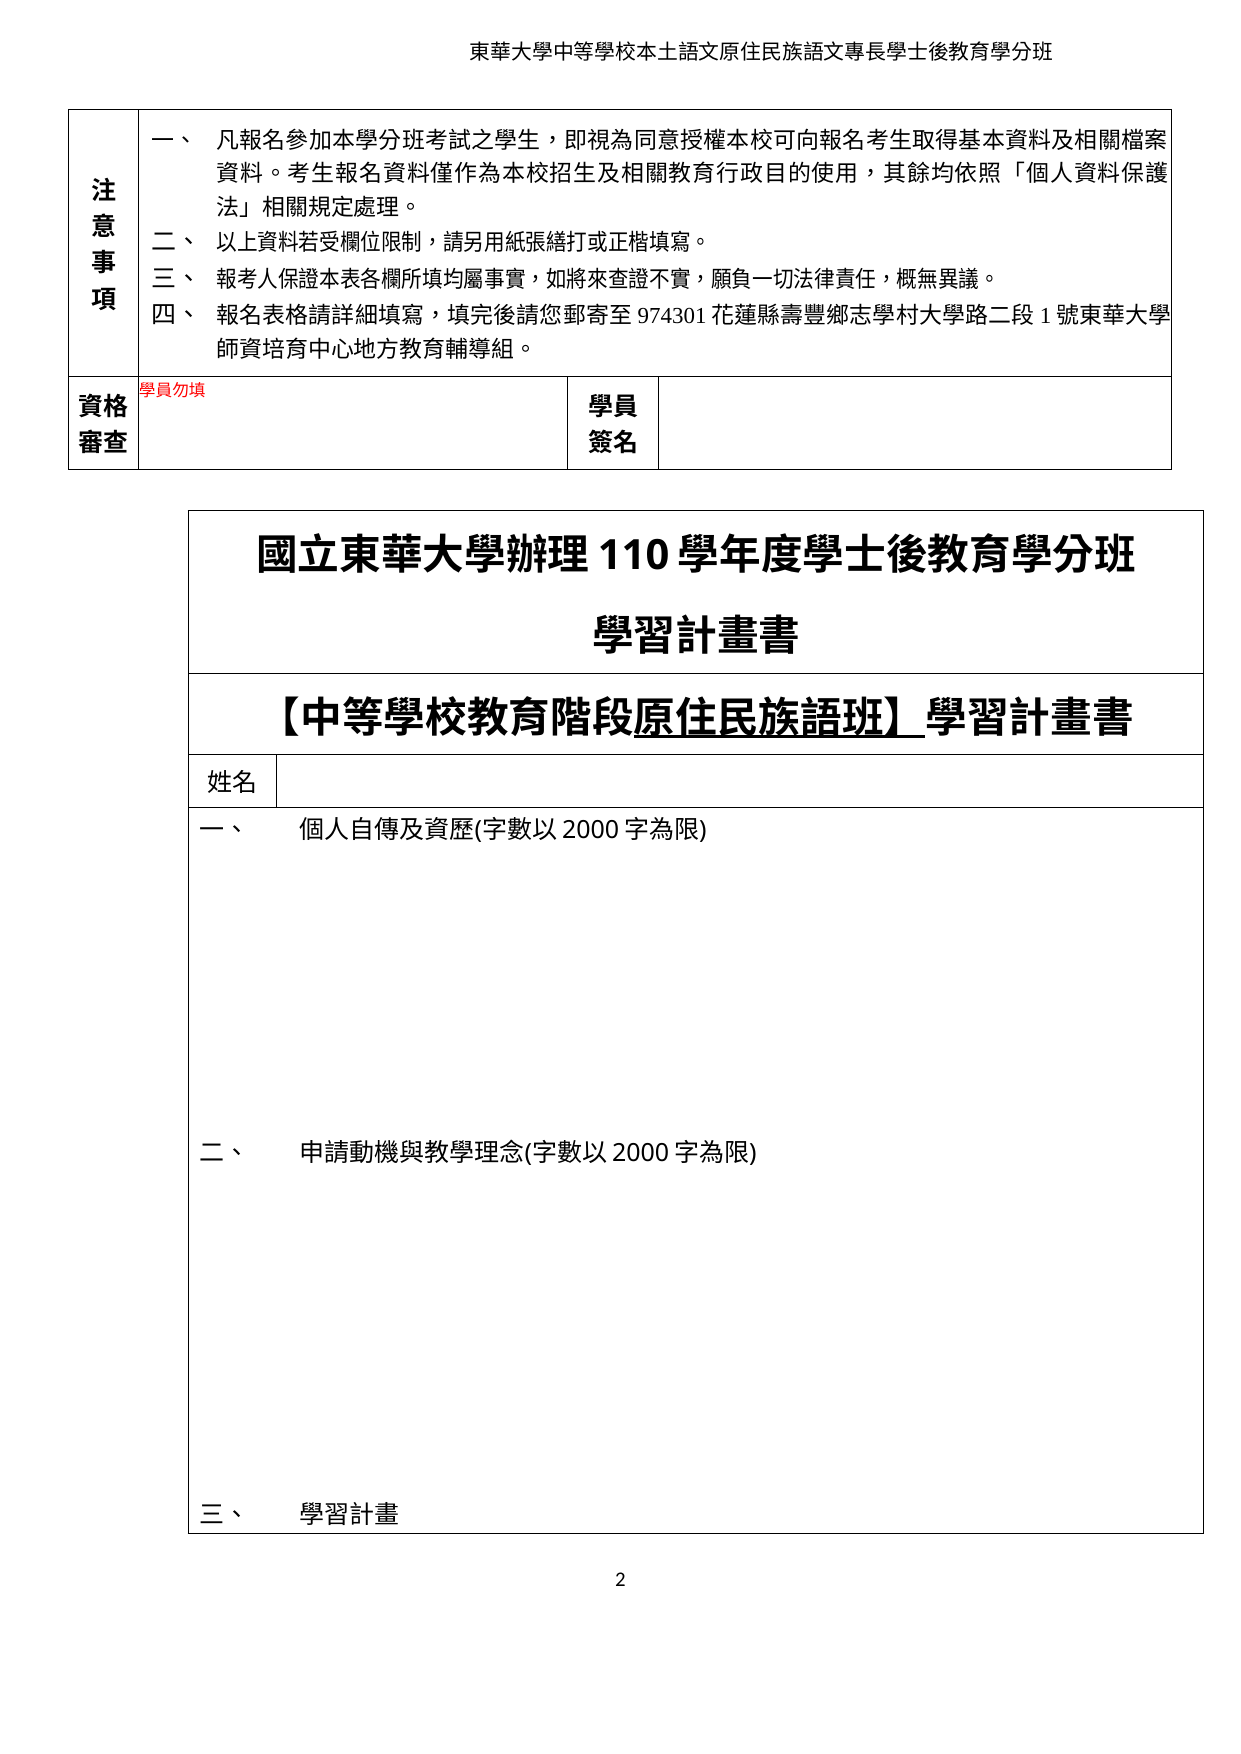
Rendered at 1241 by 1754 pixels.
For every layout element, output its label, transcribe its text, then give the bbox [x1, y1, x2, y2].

table_cell 【中等學校教育階段原住民族語班】學習計畫書 [189, 674, 1203, 754]
table_cell 學員 簽名 [568, 377, 658, 469]
table_cell 凡報名參加本學分班考試之學生，即視為同意授權本校可向報名考生取得基本資料及相關檔案資料。考生報名資料僅作為本校招生及相關教育行政目的使用，其餘均依照「個人資料保護法」相關規定處理。 以上資料若受欄位限制，請另用紙張繕打或正楷填寫。 報考人保證本表各欄所填均屬事實，如將來查證不實，願負一切法律責任，概無異議。 報名表格請詳細填寫，填完後請您郵寄至974301花蓮縣壽豐鄉志學村大學路二段1號東華大學師資培育中心地方教育輔導組。 [139, 110, 1171, 376]
table_cell 注 意 事 項 [69, 110, 138, 376]
table_cell [659, 377, 1171, 469]
table_header 國立東華大學辦理110學年度學士後教育學分班 學習計畫書 [189, 511, 1203, 672]
table_cell [277, 755, 1203, 807]
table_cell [189, 808, 1203, 1533]
table_cell 資格 審查 [69, 377, 138, 469]
table_cell 學員勿填 [139, 377, 567, 469]
table_cell 姓名 [189, 755, 276, 807]
